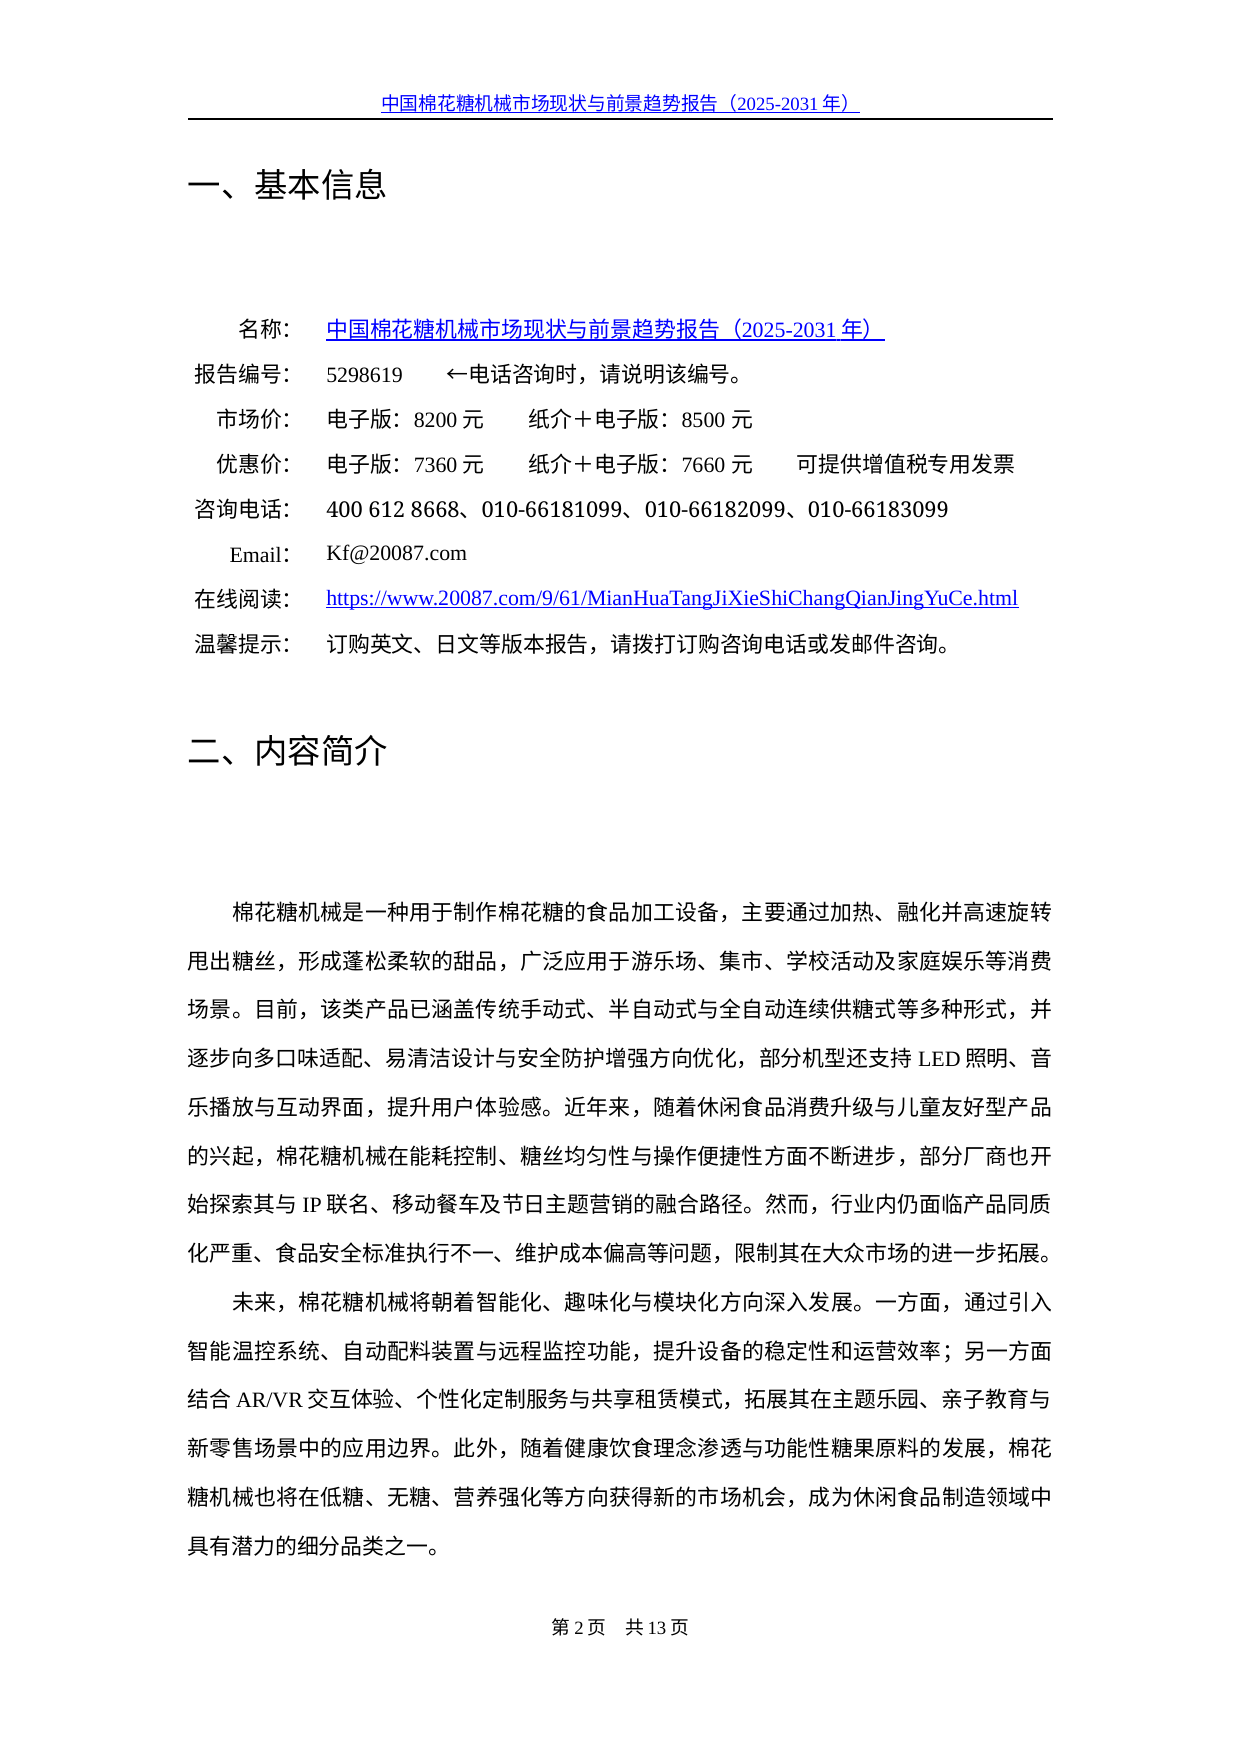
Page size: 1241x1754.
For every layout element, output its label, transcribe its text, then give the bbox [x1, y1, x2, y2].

table_cell Kf@20087.com [315, 537, 1073, 582]
table_cell 温馨提示： [167, 627, 315, 672]
table_cell 5298619 ←电话咨询时，请说明该编号。 [315, 357, 1073, 402]
table_cell 报告编号： [167, 357, 315, 402]
title 一、基本信息 [187, 150, 1053, 215]
table_cell [315, 582, 1073, 627]
title 二、内容简介 [187, 717, 1053, 782]
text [187, 894, 1053, 1561]
table_cell 电子版：8200 元 纸介＋电子版：8500 元 [315, 402, 1073, 447]
table_cell 优惠价： [167, 447, 315, 492]
table_cell 订购英文、日文等版本报告，请拨打订购咨询电话或发邮件咨询。 [315, 627, 1073, 672]
table_header 中国棉花糖机械市场现状与前景趋势报告（2025-2031年） [315, 312, 1073, 357]
table_cell 电子版：7360 元 纸介＋电子版：7660 元 可提供增值税专用发票 [315, 447, 1073, 492]
table_header 名称： [167, 312, 315, 357]
table_cell 在线阅读： [167, 582, 315, 627]
table_cell 400 612 8668、010-66181099、010-66182099、010-66183099 [315, 492, 1073, 537]
table_cell 市场价： [167, 402, 315, 447]
table_cell Email： [167, 537, 315, 582]
table_cell 咨询电话： [167, 492, 315, 537]
